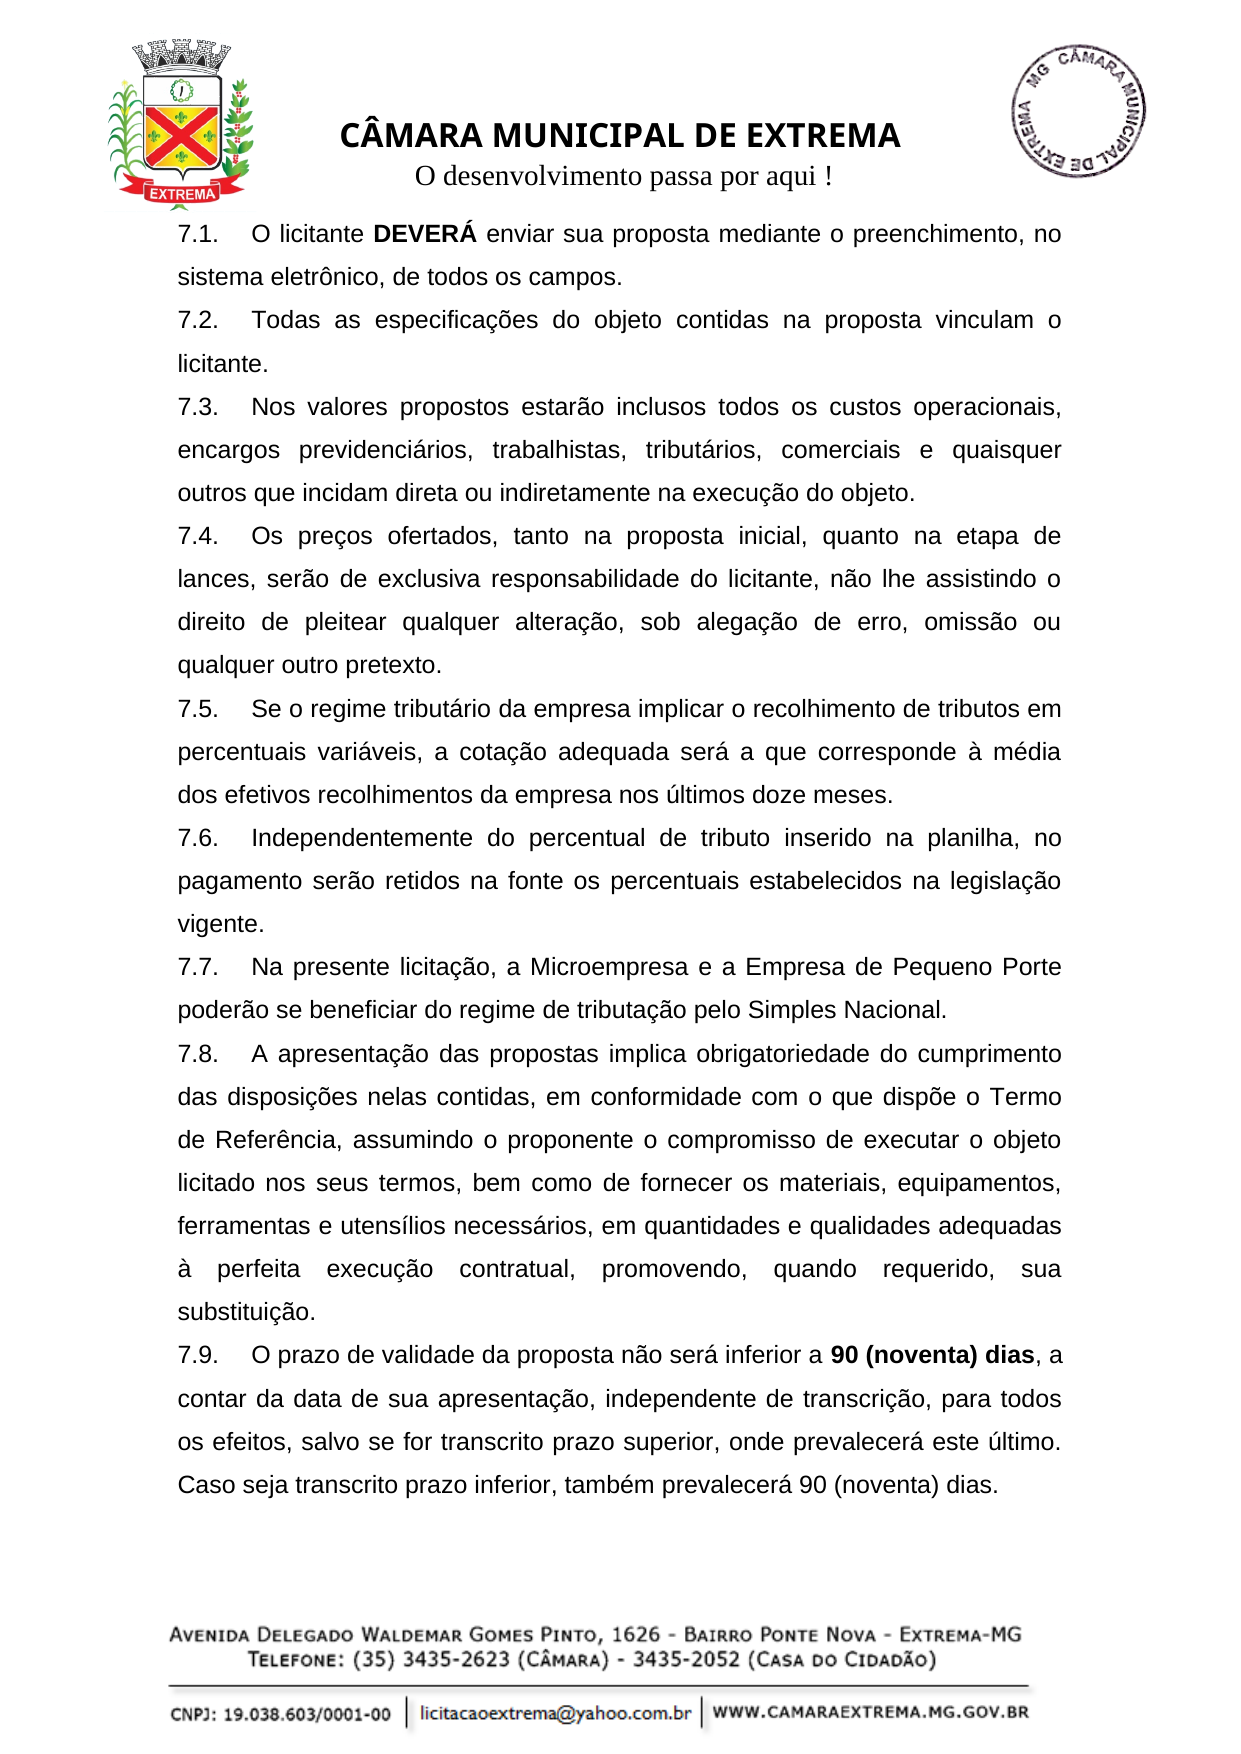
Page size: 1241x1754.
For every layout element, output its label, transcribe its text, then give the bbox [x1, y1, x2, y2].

text 7.8. A apresentação das propostas implica obrigatoriedade do cumprimento das disposições nelas contidas, em conformidade com o que dispõe o Termo de Referência, assumindo o proponente o compromisso de executar o objeto licitado nos seus termos, bem como de fornecer os materiais, equipamentos, ferramentas e utensílios necessários, em quantidades e qualidades adequadas à perfeita execução contratual, promovendo, quando requerido, sua substituição. [177, 1038, 1063, 1326]
text 7.5. Se o regime tributário da empresa implicar o recolhimento de tributos em percentuais variáveis, a cotação adequada será a que corresponde à média dos efetivos recolhimentos da empresa nos últimos doze meses. [177, 693, 1063, 808]
text 7.6. Independentemente do percentual de tributo inserido na planilha, no pagamento serão retidos na fonte os percentuais estabelecidos na legislação vigente. [177, 823, 1063, 938]
picture [103, 33, 257, 216]
text 7.9. O prazo de validade da proposta não será inferior a 90 (noventa) dias, a contar da data de sua apresentação, independente de transcrição, para todos os efeitos, salvo se for transcrito prazo superior, onde prevalecerá este último. Caso seja transcrito prazo inferior, também prevalecerá 90 (noventa) dias. [177, 1340, 1063, 1498]
picture [0, 1598, 1240, 1754]
text 7.1. O licitante DEVERÁ enviar sua proposta mediante o preenchimento, no sistema eletrônico, de todos os campos. [177, 219, 1063, 291]
picture [1005, 34, 1154, 193]
text 7.7. Na presente licitação, a Microempresa e a Empresa de Pequeno Porte poderão se beneficiar do regime de tributação pelo Simples Nacional. [177, 952, 1063, 1024]
text 7.4. Os preços ofertados, tanto na proposta inicial, quanto na etapa de lances, serão de exclusiva responsabilidade do licitante, não lhe assistindo o direito de pleitear qualquer alteração, sob alegação de erro, omissão ou qualquer outro pretexto. [177, 521, 1063, 679]
text 7.3. Nos valores propostos estarão inclusos todos os custos operacionais, encargos previdenciários, trabalhistas, tributários, comerciais e quaisquer outros que incidam direta ou indiretamente na execução do objeto. [177, 392, 1063, 507]
text 7.2. Todas as especificações do objeto contidas na proposta vinculam o licitante. [177, 305, 1063, 377]
